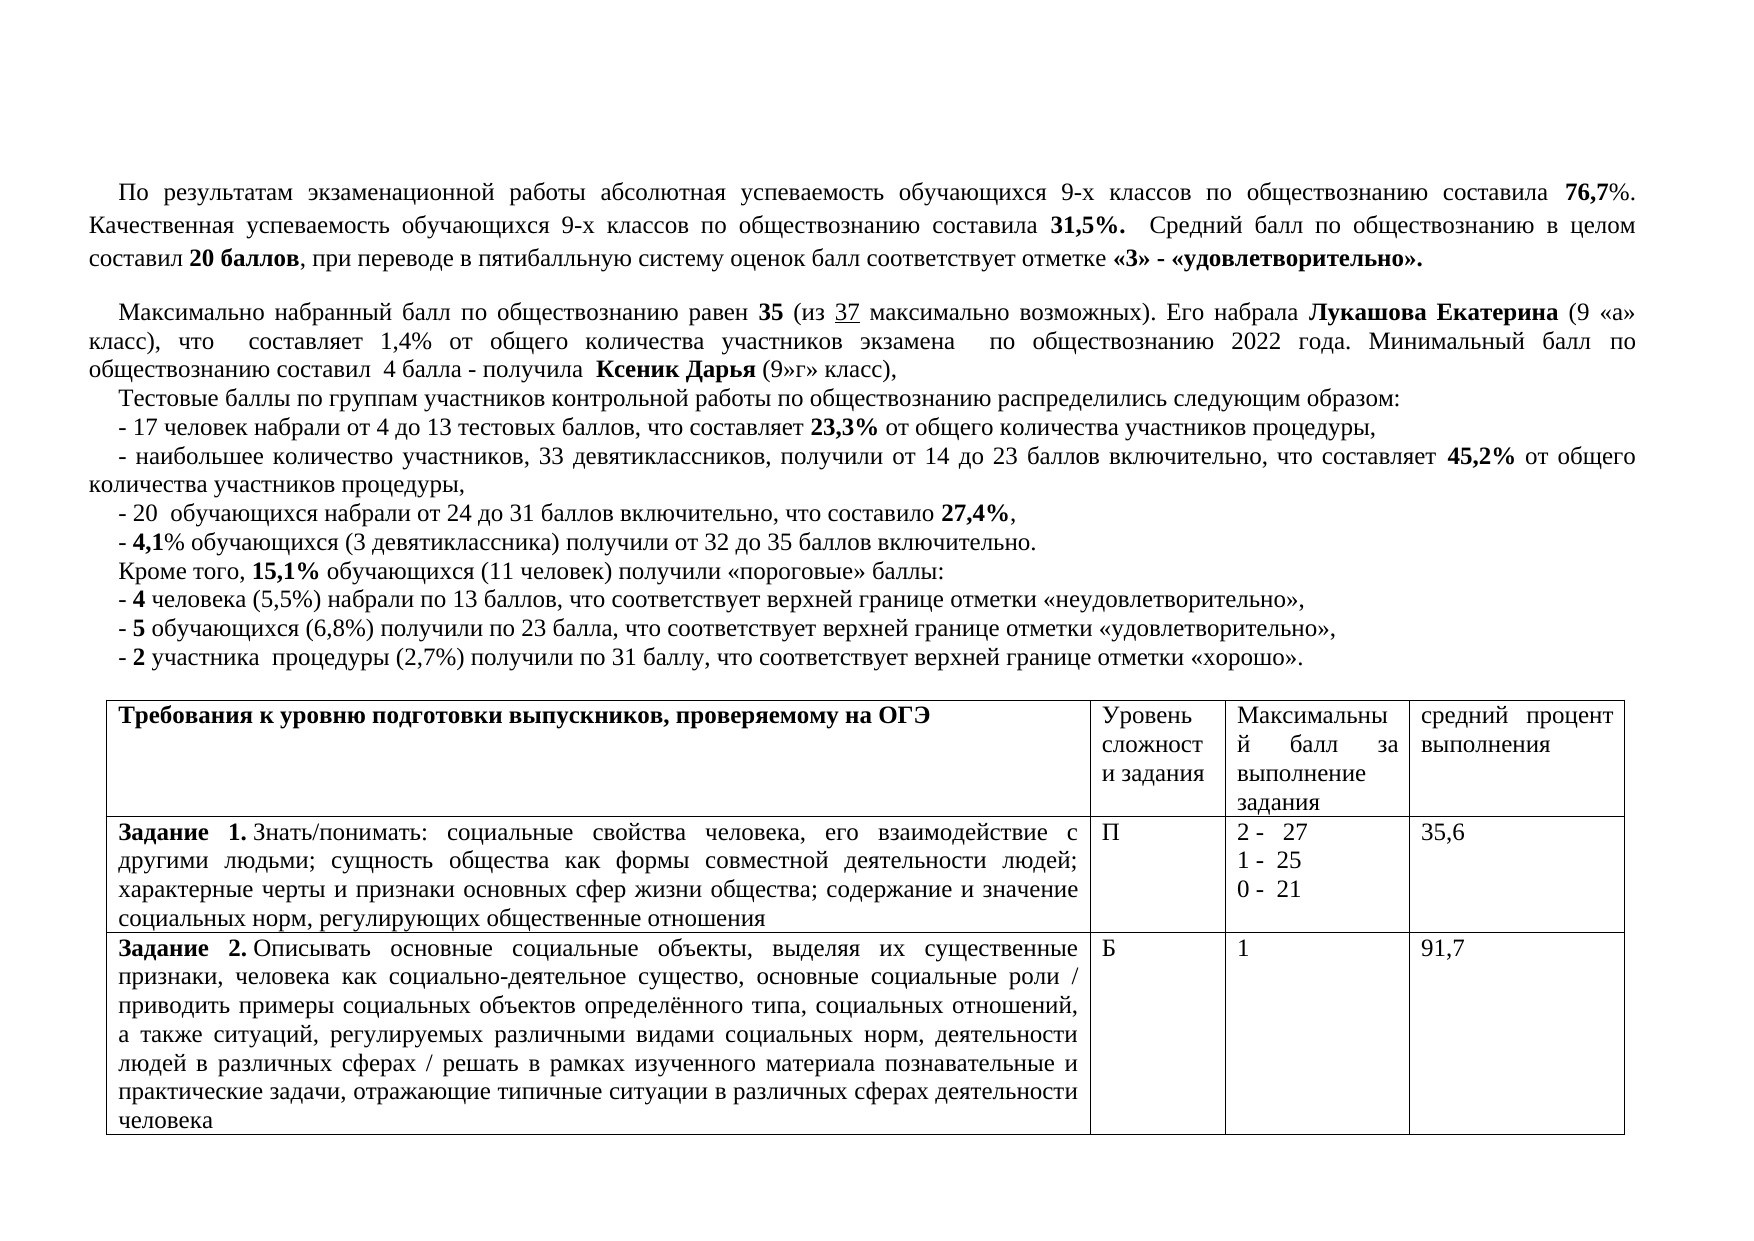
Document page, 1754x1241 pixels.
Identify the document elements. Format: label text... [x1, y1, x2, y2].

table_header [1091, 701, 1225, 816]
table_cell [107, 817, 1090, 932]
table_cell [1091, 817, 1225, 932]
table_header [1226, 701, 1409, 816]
text - наибольшее количество участников, 33 девятиклассников, получили от 14 до 23 баллов включительно, что составляет 45,2% от общего количества участников процедуры, [88, 441, 1636, 498]
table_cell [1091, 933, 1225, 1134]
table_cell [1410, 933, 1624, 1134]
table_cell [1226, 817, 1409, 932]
text Тестовые баллы по группам участников контрольной работы по обществознанию распределились следующим образом: [88, 383, 1636, 412]
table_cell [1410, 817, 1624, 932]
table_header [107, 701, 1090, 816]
text - 20 обучающихся набрали от 24 до 31 баллов включительно, что составило 27,4%, [88, 498, 1636, 527]
text - 17 человек набрали от 4 до 13 тестовых баллов, что составляет 23,3% от общего количества участников процедуры, [88, 412, 1636, 441]
text Кроме того, 15,1% обучающихся (11 человек) получили «пороговые» баллы: [88, 556, 1636, 584]
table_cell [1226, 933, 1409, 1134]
text Максимально набранный балл по обществознанию равен 35 (из 37 максимально возможных). Его набрала Лукашова Екатерина (9 «а» класс), что составляет 1,4% от общего количества участников экзамена по обществознанию 2022 года. Минимальный балл по обществознанию составил 4 балла - получила Ксеник Дарья (9»г» класс), [88, 297, 1636, 383]
text - 2 участника процедуры (2,7%) получили по 31 баллу, что соответствует верхней границе отметки «хорошо». [88, 642, 1636, 671]
text - 5 обучающихся (6,8%) получили по 23 балла, что соответствует верхней границе отметки «удовлетворительно», [88, 613, 1636, 642]
text По результатам экзаменационной работы абсолютная успеваемость обучающихся 9-х классов по обществознанию составила 76,7%. Качественная успеваемость обучающихся 9-х классов по обществознанию составила 31,5%. Средний балл по обществознанию в целом составил 20 баллов, при переводе в пятибалльную систему оценок балл соответствует отметке «3» - «удовлетворительно». [88, 177, 1636, 272]
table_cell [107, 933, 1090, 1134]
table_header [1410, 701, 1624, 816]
text - 4,1% обучающихся (3 девятиклассника) получили от 32 до 35 баллов включительно. [88, 527, 1636, 556]
text - 4 человека (5,5%) набрали по 13 баллов, что соответствует верхней границе отметки «неудовлетворительно», [88, 584, 1636, 613]
